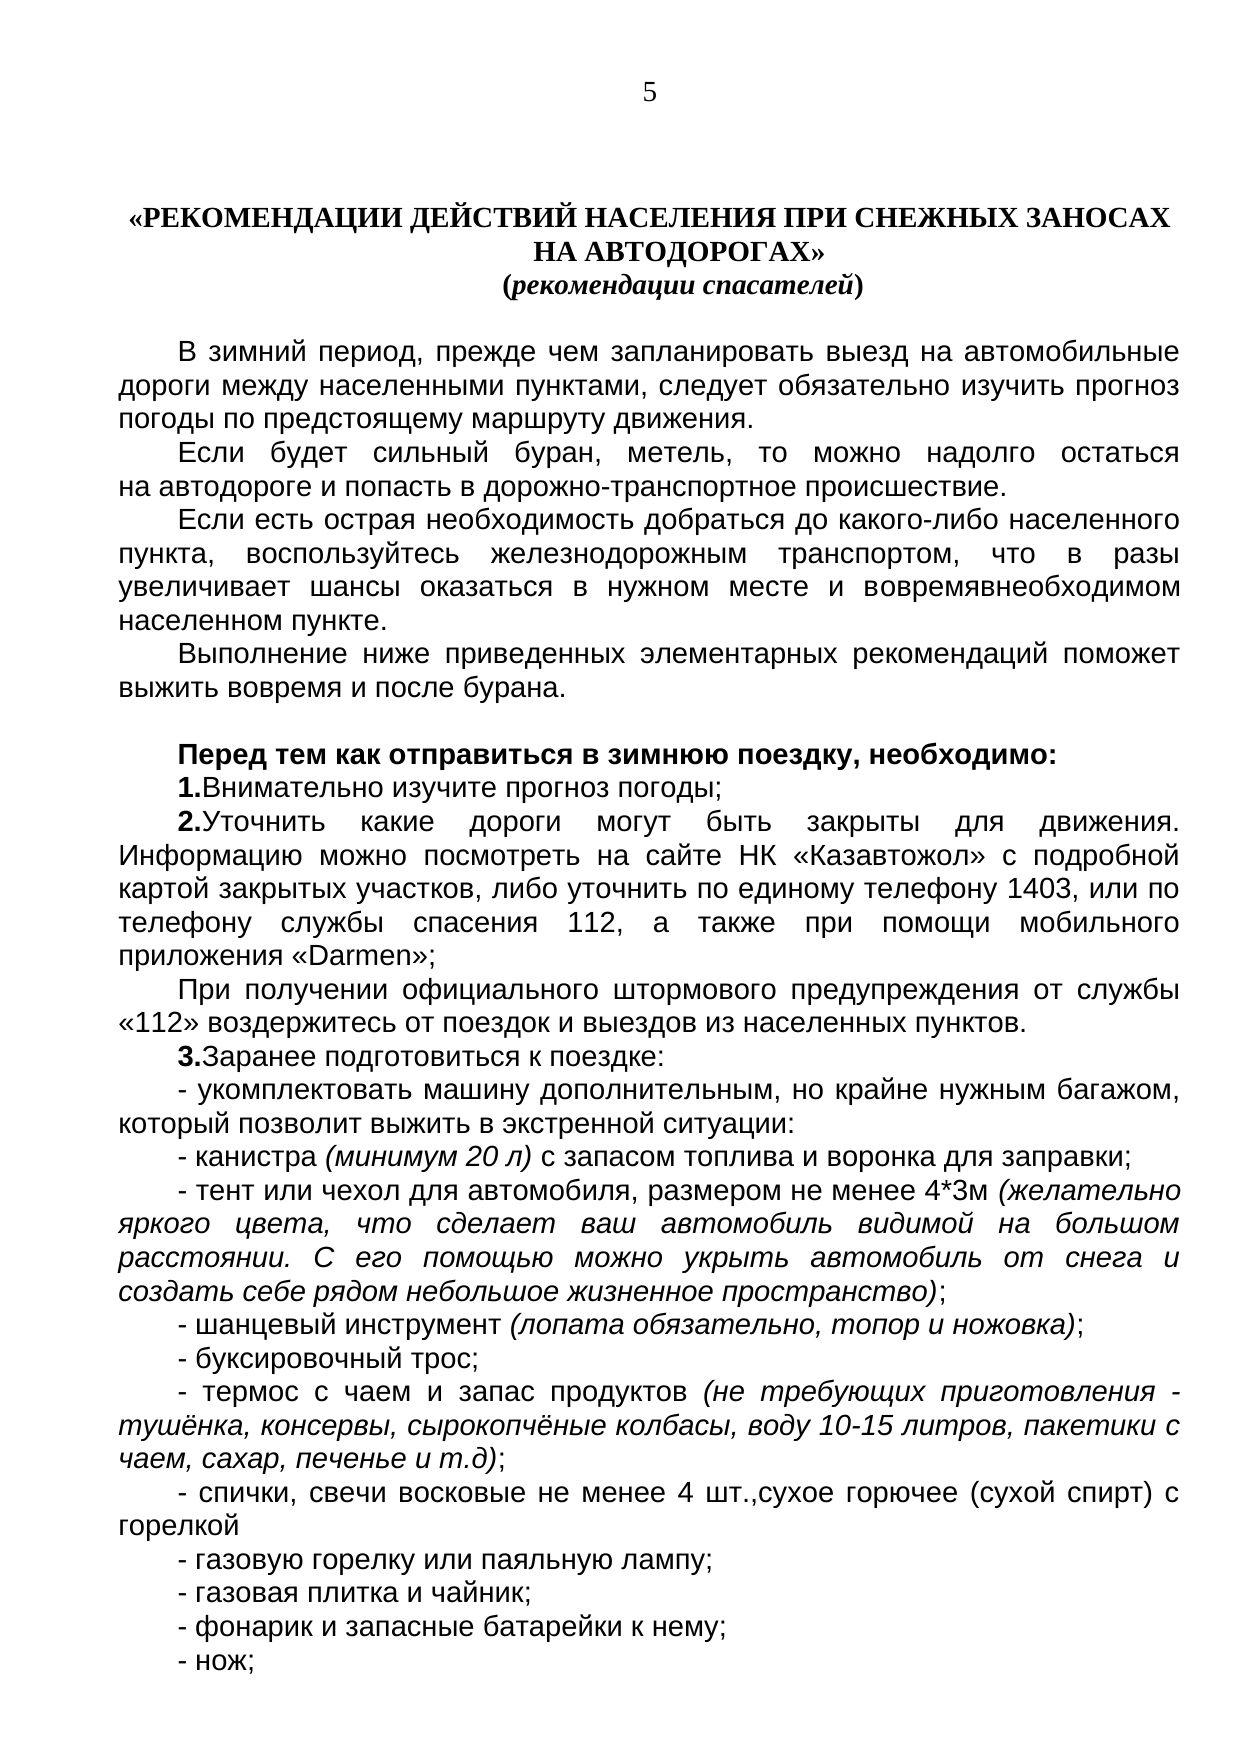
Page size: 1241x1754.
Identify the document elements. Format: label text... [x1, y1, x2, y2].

text - тент или чехол для автомобиля, размером не менее 4*3м (желательно яркого цвета, что сделает ваш автомобиль видимой на большом расстоянии. С его помощью можно укрыть автомобиль от снега и создать себе рядом небольшое жизненное пространство); [118, 1173, 1181, 1307]
text - термос с чаем и запас продуктов (не требующих приготовления - тушёнка, консервы, сырокопчёные колбасы, воду 10-15 литров, пакетики с чаем, сахар, печенье и т.д); [118, 1374, 1181, 1475]
list «РЕКОМЕНДАЦИИ ДЕЙСТВИЙ НАСЕЛЕНИЯ ПРИ СНЕЖНЫХ ЗАНОСАХ НА АВТОДОРОГАХ» [118, 200, 1181, 267]
text - буксировочный трос; [118, 1341, 1181, 1374]
text Если есть острая необходимость добраться до какого-либо населенного пункта, воспользуйтесь железнодорожным транспортом, что в разы увеличивает шансы оказаться в нужном месте и вовремявнеобходимом населенном пункте. [118, 502, 1181, 636]
text 2.Уточнить какие дороги могут быть закрыты для движения. Информацию можно посмотреть на сайте НК «Казавтожол» с подробной картой закрытых участков, либо уточнить по единому телефону 1403, или по телефону службы спасения 112, а также при помощи мобильного приложения «Darmen»; [118, 804, 1181, 972]
text - шанцевый инструмент (лопата обязательно, топор и ножовка); [118, 1307, 1181, 1341]
text - укомплектовать машину дополнительным, но крайне нужным багажом, который позволит выжить в экстренной ситуации: [118, 1072, 1181, 1139]
list (рекомендации спасателей) [177, 267, 1181, 301]
text 1.Внимательно изучите прогноз погоды; [118, 771, 1181, 804]
text Перед тем как отправиться в зимнюю поездку, необходимо: [118, 737, 1181, 771]
text - фонарик и запасные батарейки к нему; [118, 1609, 1181, 1643]
text Если будет сильный буран, метель, то можно надолго остаться на автодороге и попасть в дорожно-транспортное происшествие. [118, 435, 1181, 502]
text - спички, свечи восковые не менее 4 шт.,сухое горючее (сухой спирт) с горелкой [118, 1475, 1181, 1542]
text - нож; [118, 1643, 1181, 1676]
text Выполнение ниже приведенных элементарных рекомендаций поможет выжить вовремя и после бурана. [118, 636, 1181, 703]
text 3.Заранее подготовиться к поездке: [118, 1039, 1181, 1072]
list В зимний период, прежде чем запланировать выезд на автомобильные дороги между населенными пунктами, следует обязательно изучить прогноз погоды по предстоящему маршруту движения. [118, 334, 1181, 435]
text - газовую горелку или паяльную лампу; [118, 1542, 1181, 1576]
text - канистра (минимум 20 л) с запасом топлива и воронка для заправки; [118, 1139, 1181, 1173]
text - газовая плитка и чайник; [118, 1576, 1181, 1609]
text При получении официального штормового предупреждения от службы «112» воздержитесь от поездок и выездов из населенных пунктов. [118, 972, 1181, 1039]
